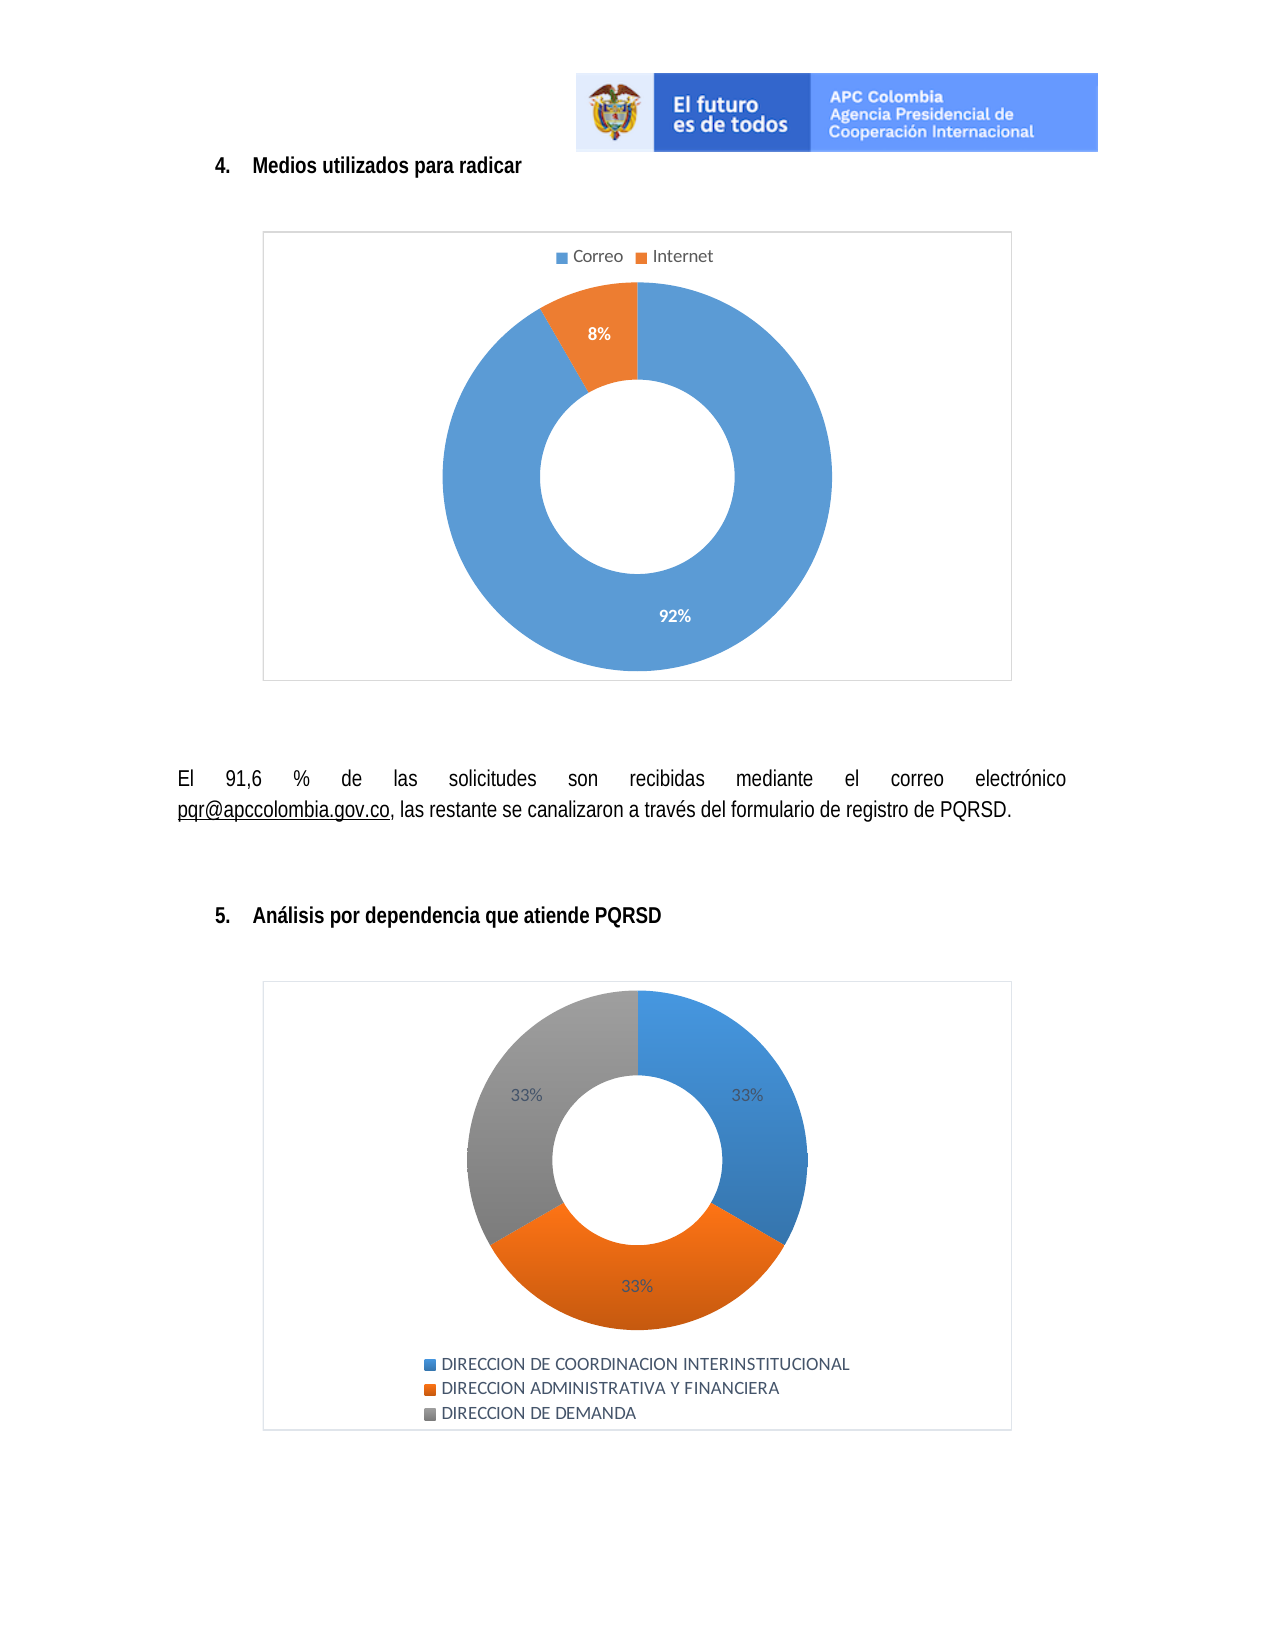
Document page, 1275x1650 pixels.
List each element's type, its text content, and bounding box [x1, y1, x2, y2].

list Análisis por dependencia que atiende PQRSD [215, 902, 1098, 928]
picture [576, 73, 1098, 152]
text El 91,6 % de las solicitudes son recibidas mediante el correo electrónico pqr@apccolombia.gov.co, las restante se canalizaron a través del formulario de registro de PQRSD. [177, 760, 1098, 823]
list Medios utilizados para radicar [215, 152, 1098, 178]
